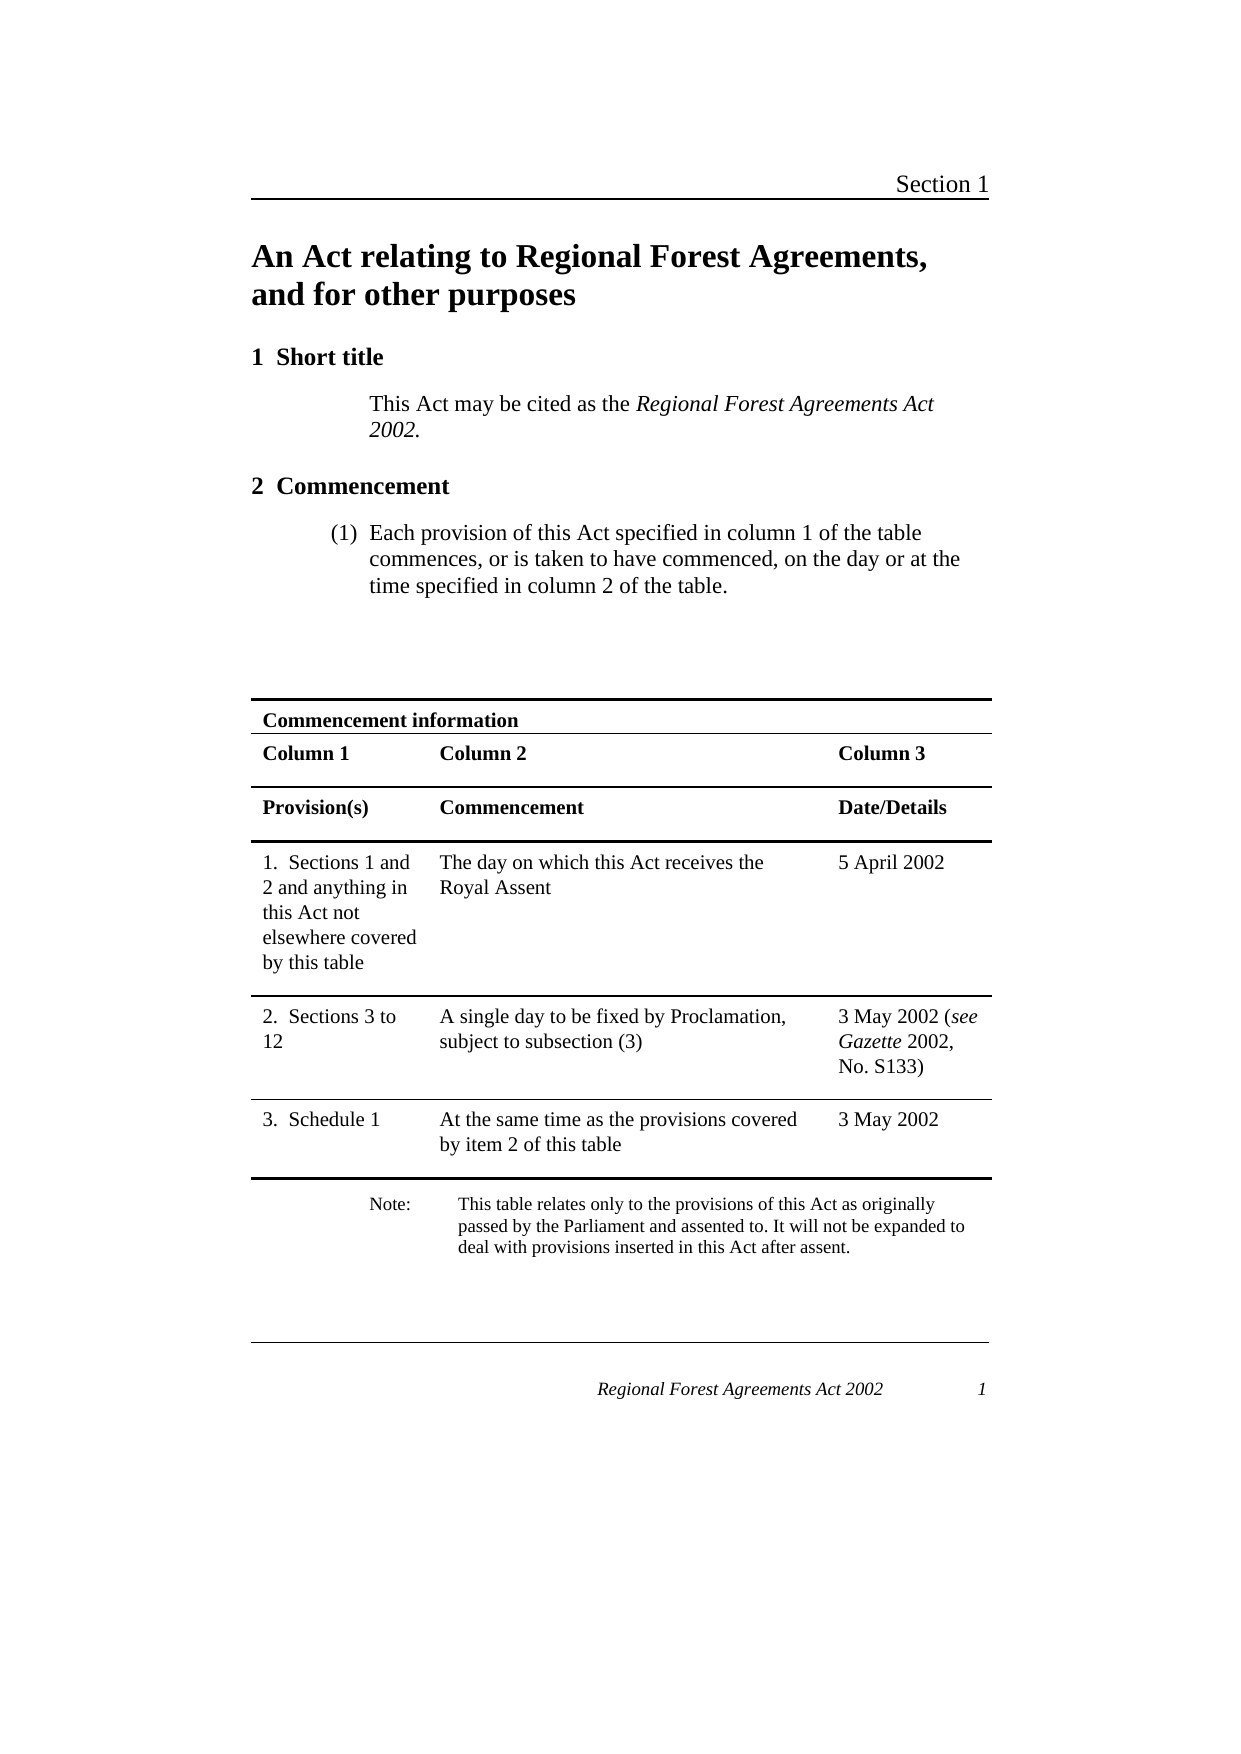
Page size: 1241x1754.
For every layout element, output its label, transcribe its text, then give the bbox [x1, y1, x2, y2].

text Note: This table relates only to the provisions of this Act as originally passed by the Parliament and assented to. It will not be expanded to deal with provisions inserted in this Act after assent. [369, 1193, 989, 1258]
table_header Commencement information [251, 701, 992, 732]
table_cell Commencement [428, 788, 827, 840]
table_cell 1. Sections 1 and 2 and anything in this Act not elsewhere covered by this table [251, 843, 428, 995]
table_cell 3 May 2002 [827, 1100, 992, 1177]
text 1 Short title [251, 342, 989, 371]
table_cell The day on which this Act receives the Royal Assent [428, 843, 827, 995]
table_cell Column 3 [827, 734, 992, 786]
table_cell 2. Sections 3 to 12 [251, 997, 428, 1098]
text (1) Each provision of this Act specified in column 1 of the table commences, or is taken to have commenced, on the day or at the time specified in column 2 of the table. [251, 519, 989, 598]
table_cell At the same time as the provisions covered by item 2 of this table [428, 1100, 827, 1177]
table_cell A single day to be fixed by Proclamation, subject to subsection (3) [428, 997, 827, 1098]
table_cell Provision(s) [251, 788, 428, 840]
table_cell Date/Details [827, 788, 992, 840]
table_cell Column 1 [251, 734, 428, 786]
text An Act relating to Regional Forest Agreements, and for other purposes [251, 236, 989, 313]
table_cell 5 April 2002 [827, 843, 992, 995]
table_cell Column 2 [428, 734, 827, 786]
text 2 Commencement [251, 471, 989, 500]
table_cell 3. Schedule 1 [251, 1100, 428, 1177]
table_cell 3 May 2002 (see Gazette 2002, No. S133) [827, 997, 992, 1098]
text This Act may be cited as the Regional Forest Agreements Act 2002. [251, 389, 989, 442]
